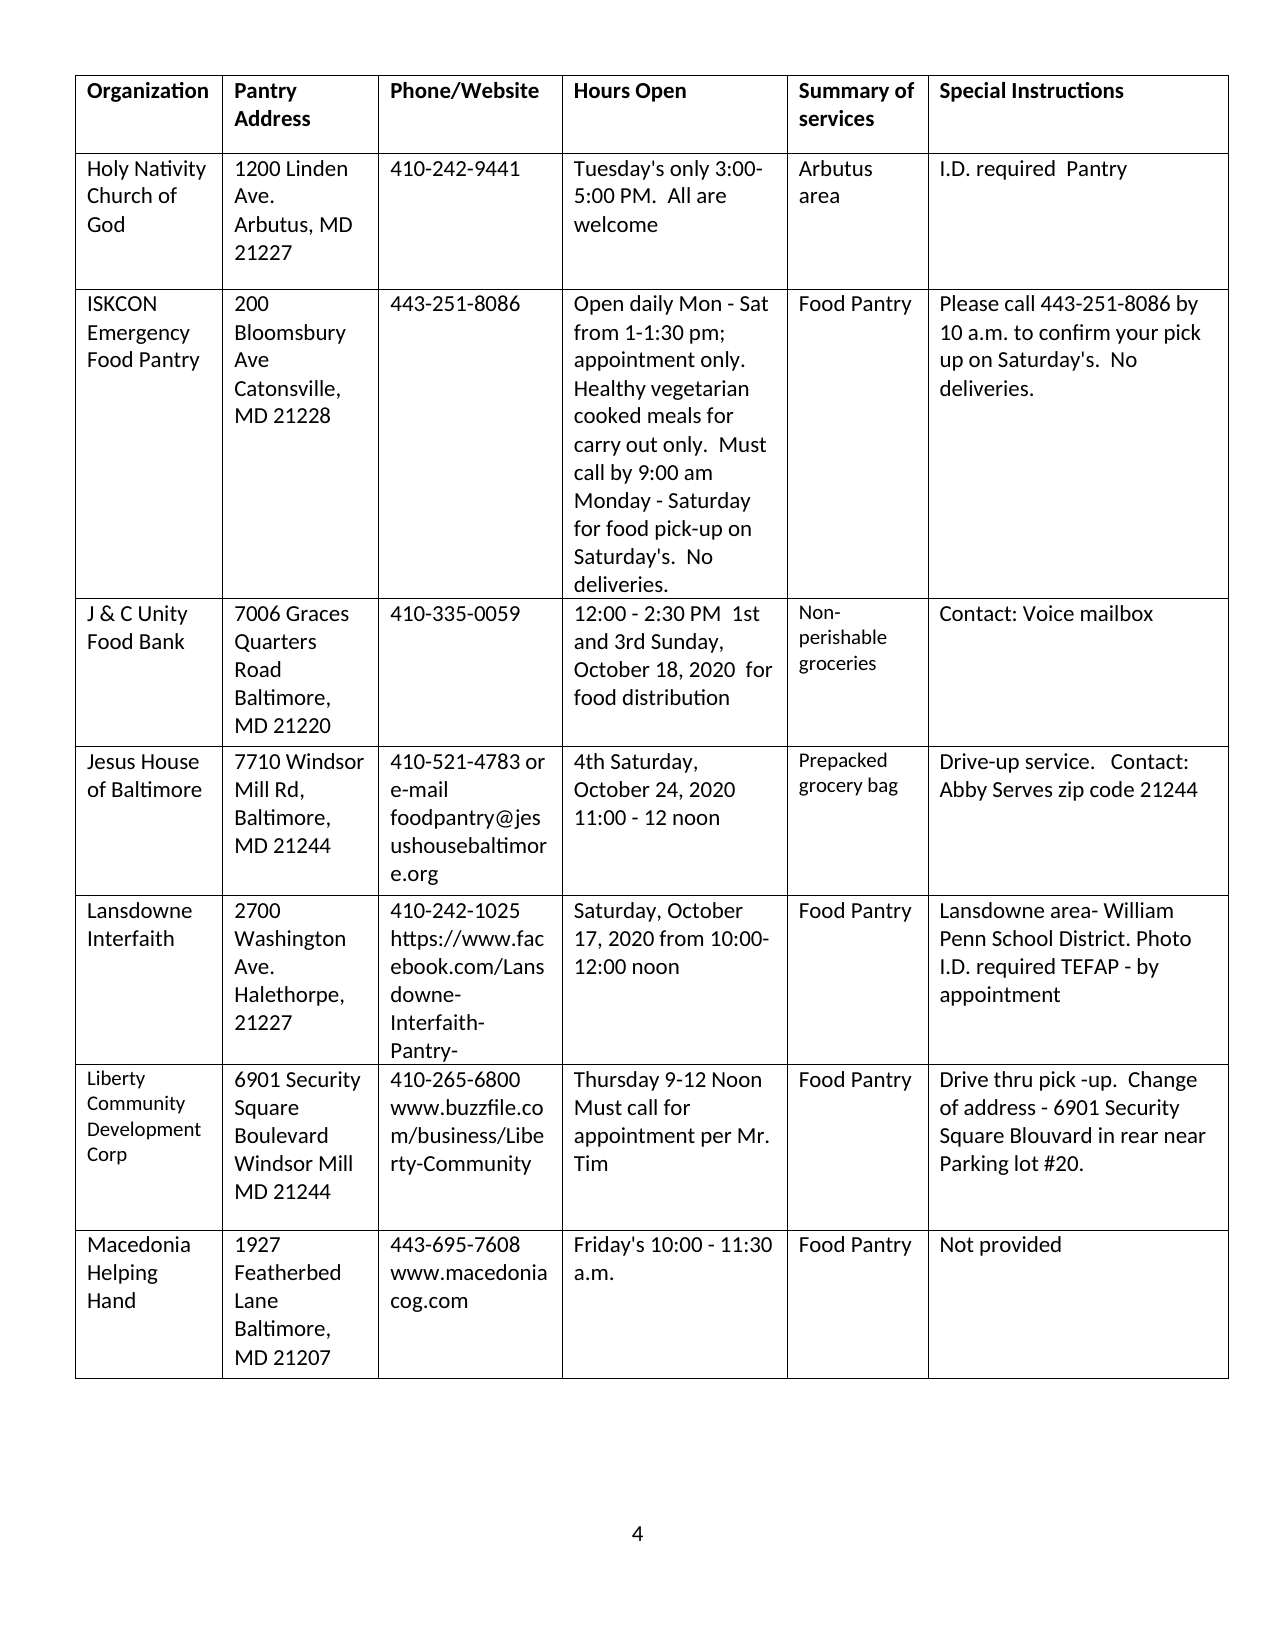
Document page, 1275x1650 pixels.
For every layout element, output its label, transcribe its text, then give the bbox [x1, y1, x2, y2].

table_cell Prepacked grocery bag [788, 747, 928, 895]
table_cell Please call 443-251-8086 by 10 a.m. to confirm your pick up on Saturday's. No deliveries. [929, 290, 1228, 598]
table_cell Holy Nativity Church of God [76, 154, 222, 288]
table_cell Liberty Community Development Corp [76, 1065, 222, 1229]
table_cell Arbutus area [788, 154, 928, 288]
table_cell 1927 Featherbed Lane Baltimore, MD 21207 [223, 1231, 378, 1378]
table_header Summary of services [788, 76, 928, 153]
table_cell Lansdowne area- William Penn School District. Photo I.D. required TEFAP - by appointment [929, 896, 1228, 1064]
table_cell 443-251-8086 [379, 290, 562, 598]
table_cell 2700 Washington Ave. Halethorpe, 21227 [223, 896, 378, 1064]
table_cell Contact: Voice mailbox [929, 599, 1228, 746]
table_cell ISKCON Emergency Food Pantry [76, 290, 222, 598]
table_header Pantry Address [223, 76, 378, 153]
table_cell 410-521-4783 or e-mail foodpantry@jesushousebaltimore.org [379, 747, 562, 895]
table_header Organization [76, 76, 222, 153]
table_cell Not provided [929, 1231, 1228, 1378]
table_cell J & C Unity Food Bank [76, 599, 222, 746]
table_cell Saturday, October 17, 2020 from 10:00-12:00 noon [563, 896, 787, 1064]
table_cell 4th Saturday, October 24, 2020 11:00 - 12 noon [563, 747, 787, 895]
table_header Special Instructions [929, 76, 1228, 153]
table_cell Drive-up service. Contact: Abby Serves zip code 21244 [929, 747, 1228, 895]
table_cell Friday's 10:00 - 11:30 a.m. [563, 1231, 787, 1378]
table_cell 443-695-7608 www.macedoniacog.com [379, 1231, 562, 1378]
table_cell Food Pantry [788, 896, 928, 1064]
table_cell 7710 Windsor Mill Rd, Baltimore, MD 21244 [223, 747, 378, 895]
table_cell Macedonia Helping Hand [76, 1231, 222, 1378]
table_cell 12:00 - 2:30 PM 1st and 3rd Sunday, October 18, 2020 for food distribution [563, 599, 787, 746]
table_cell Food Pantry [788, 1065, 928, 1229]
table_cell Non-perishable groceries [788, 599, 928, 746]
table_cell Tuesday's only 3:00-5:00 PM. All are welcome [563, 154, 787, 288]
table_cell Thursday 9-12 Noon Must call for appointment per Mr. Tim [563, 1065, 787, 1229]
table_cell I.D. required Pantry [929, 154, 1228, 288]
table_cell Jesus House of Baltimore [76, 747, 222, 895]
table_cell Lansdowne Interfaith [76, 896, 222, 1064]
table_cell Food Pantry [788, 290, 928, 598]
table_cell 410-242-9441 [379, 154, 562, 288]
table_cell 6901 Security Square Boulevard Windsor Mill MD 21244 [223, 1065, 378, 1229]
table_cell Food Pantry [788, 1231, 928, 1378]
table_cell 200 Bloomsbury Ave Catonsville, MD 21228 [223, 290, 378, 598]
table_cell 410-265-6800 www.buzzfile.com/business/Liberty-Community [379, 1065, 562, 1229]
table_cell 410-335-0059 [379, 599, 562, 746]
table_cell 7006 Graces Quarters Road Baltimore, MD 21220 [223, 599, 378, 746]
table_cell 1200 Linden Ave. Arbutus, MD 21227 [223, 154, 378, 288]
table_header Hours Open [563, 76, 787, 153]
table_cell Open daily Mon - Sat from 1-1:30 pm; appointment only. Healthy vegetarian cooked meals for carry out only. Must call by 9:00 am Monday - Saturday for food pick-up on Saturday's. No deliveries. [563, 290, 787, 598]
table_header Phone/Website [379, 76, 562, 153]
table_cell Drive thru pick -up. Change of address - 6901 Security Square Blouvard in rear near Parking lot #20. [929, 1065, 1228, 1229]
table_cell 410-242-1025 https://www.facebook.com/Lansdowne-Interfaith-Pantry- [379, 896, 562, 1064]
